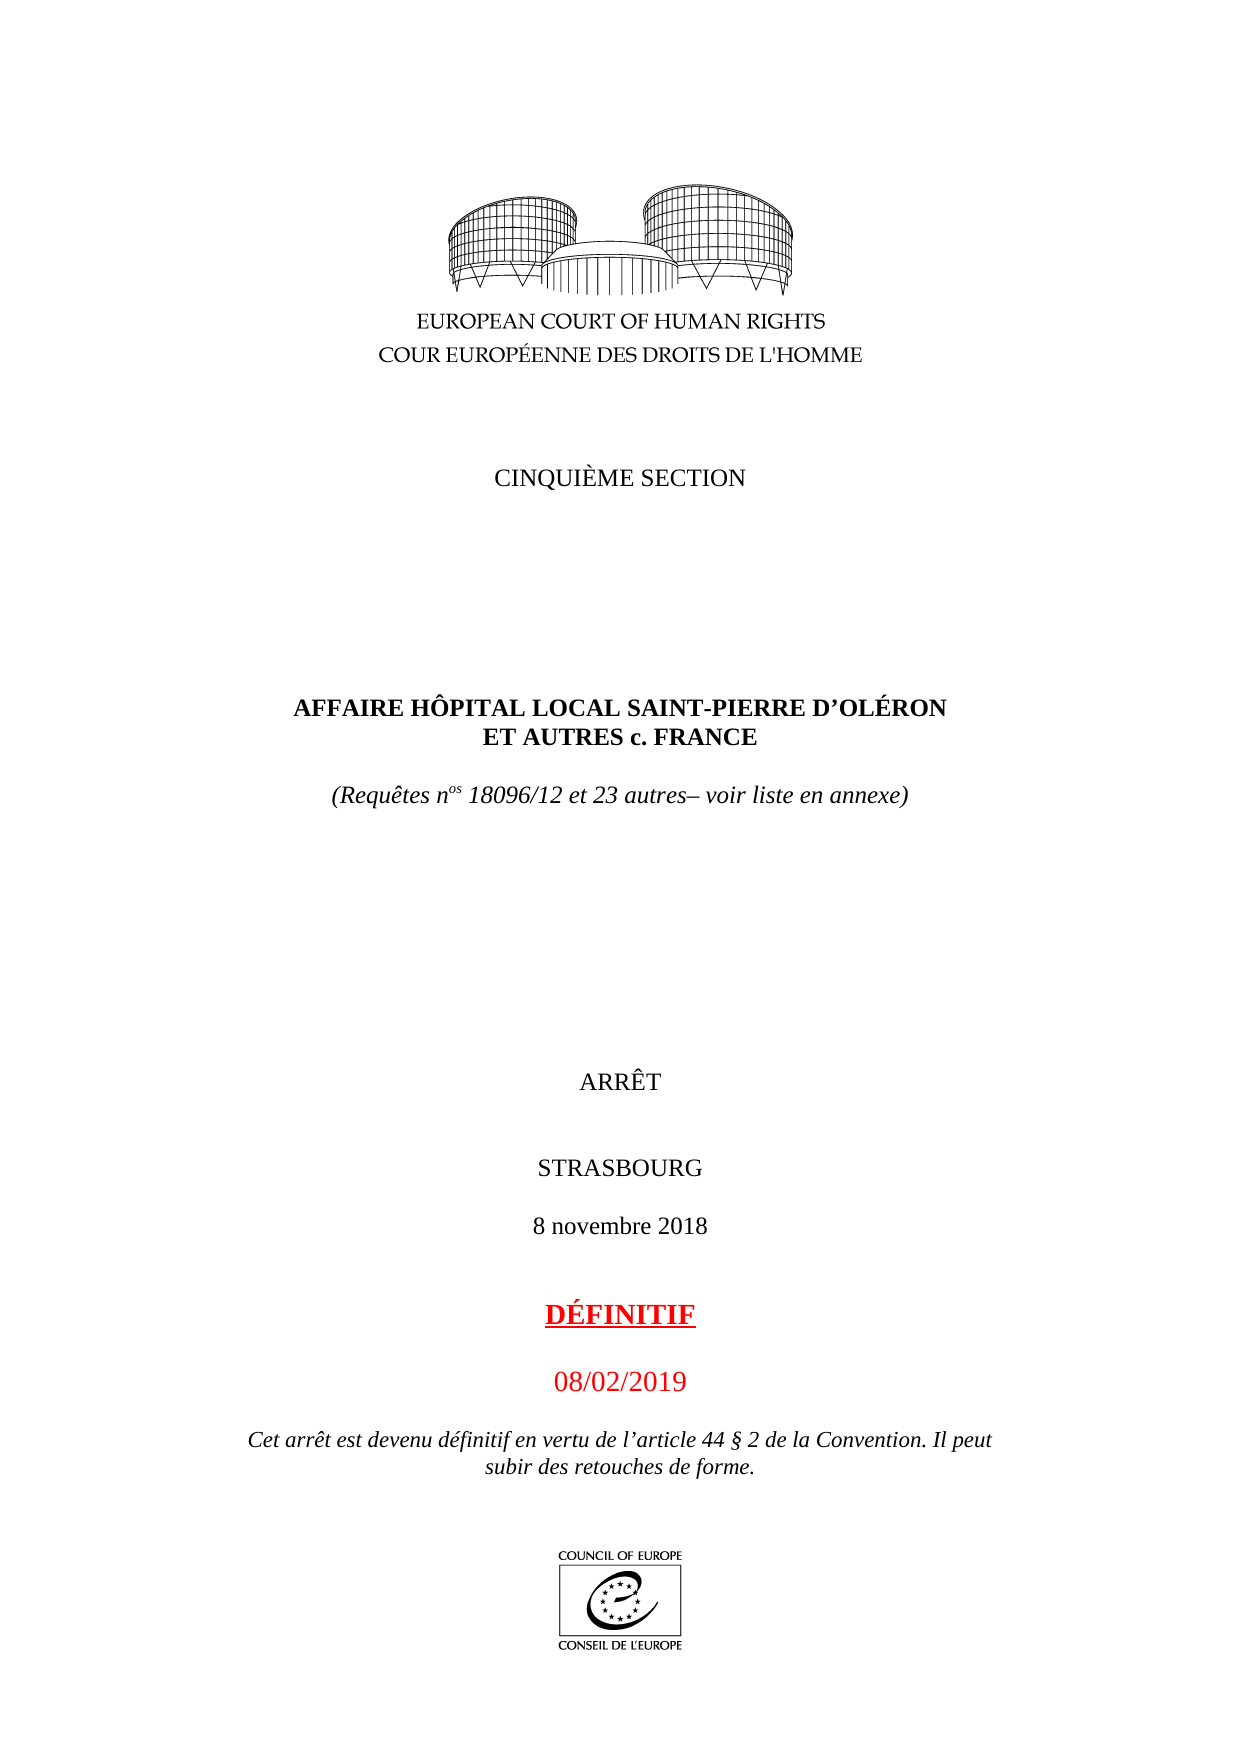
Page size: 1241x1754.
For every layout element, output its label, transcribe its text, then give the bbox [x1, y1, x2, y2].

text ARRÊT [237, 1067, 1003, 1096]
text DÉFINITIF [237, 1297, 1003, 1331]
text 8 novembre 2018 [237, 1211, 1003, 1240]
text CINQUIÈME SECTION [237, 463, 1003, 492]
picture [556, 1548, 684, 1651]
text AFFAIRE HÔPITAL LOCAL SAINT-PIERRE D’OLÉRON ET AUTRES c. FRANCE [237, 693, 1003, 751]
text Cet arrêt est devenu définitif en vertu de l’article 44 § 2 de la Convention. Il peut subir des retouches de forme. [237, 1427, 1003, 1479]
text STRASBOURG [237, 1153, 1003, 1182]
text (Requêtes nos 18096/12 et 23 autres– voir liste en annexe) [237, 780, 1003, 808]
picture [377, 177, 864, 378]
text 08/02/2019 [237, 1364, 1003, 1398]
